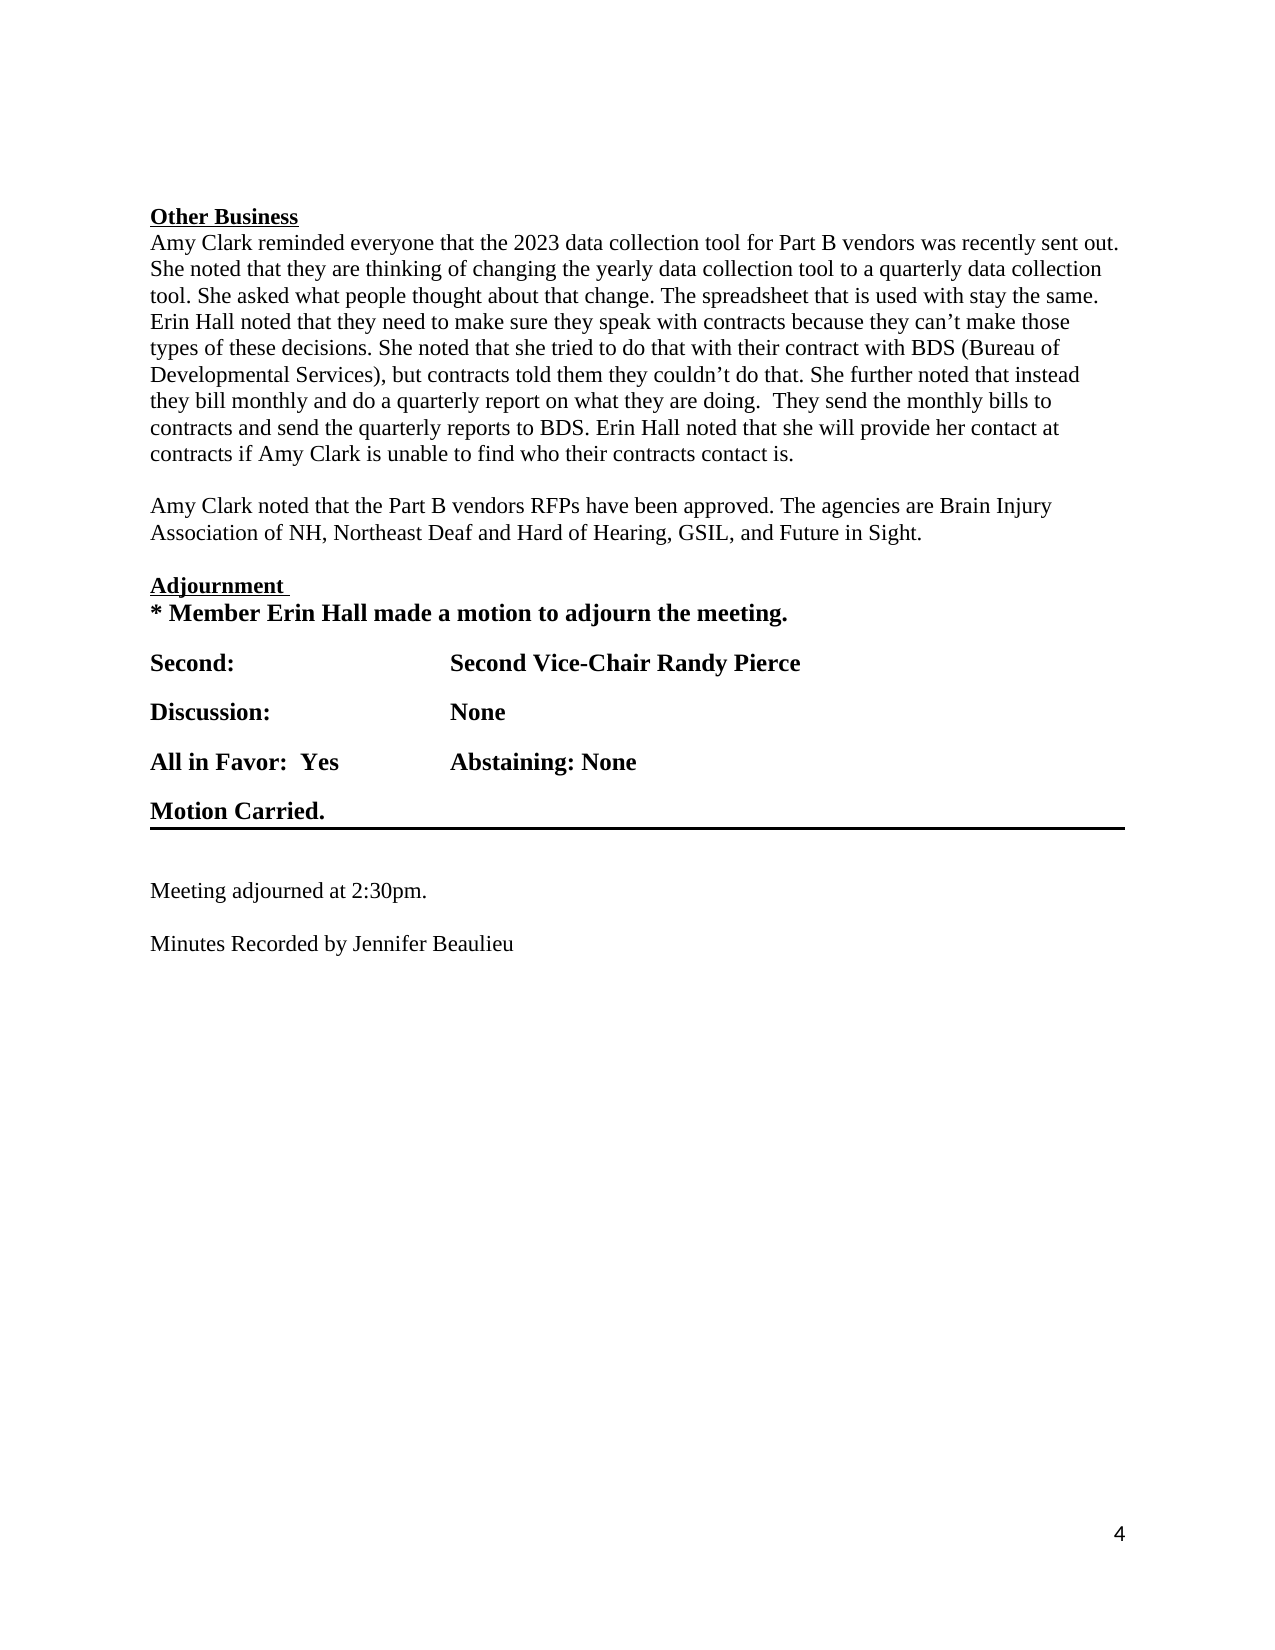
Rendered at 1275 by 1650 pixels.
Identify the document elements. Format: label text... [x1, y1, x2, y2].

list Minutes Recorded by Jennifer Beaulieu [150, 930, 1125, 957]
text Amy Clark reminded everyone that the 2023 data collection tool for Part B vendors was recently sent out. She noted that they are thinking of changing the yearly data collection tool to a quarterly data collection tool. She asked what people thought about that change. The spreadsheet that is used with stay the same. Erin Hall noted that they need to make sure they speak with contracts because they can’t make those types of these decisions. She noted that she tried to do that with their contract with BDS (Bureau of Developmental Services), but contracts told them they couldn’t do that. She further noted that instead they bill monthly and do a quarterly report on what they are doing. They send the monthly bills to contracts and send the quarterly reports to BDS. Erin Hall noted that she will provide her contact at contracts if Amy Clark is unable to find who their contracts contact is. [150, 229, 1125, 466]
text Motion Carried. [150, 796, 1125, 827]
text Discussion: None [150, 697, 1125, 726]
text Adjournment [150, 572, 1125, 598]
list Meeting adjourned at 2:30pm. [150, 877, 1125, 904]
text All in Favor: Yes Abstaining: None [150, 747, 1125, 776]
text Other Business [150, 203, 1125, 229]
text Amy Clark noted that the Part B vendors RFPs have been approved. The agencies are Brain Injury Association of NH, Northeast Deaf and Hard of Hearing, GSIL, and Future in Sight. [150, 493, 1125, 545]
text Second: Second Vice-Chair Randy Pierce [150, 648, 1125, 676]
text * Member Erin Hall made a motion to adjourn the meeting. [150, 598, 1125, 627]
